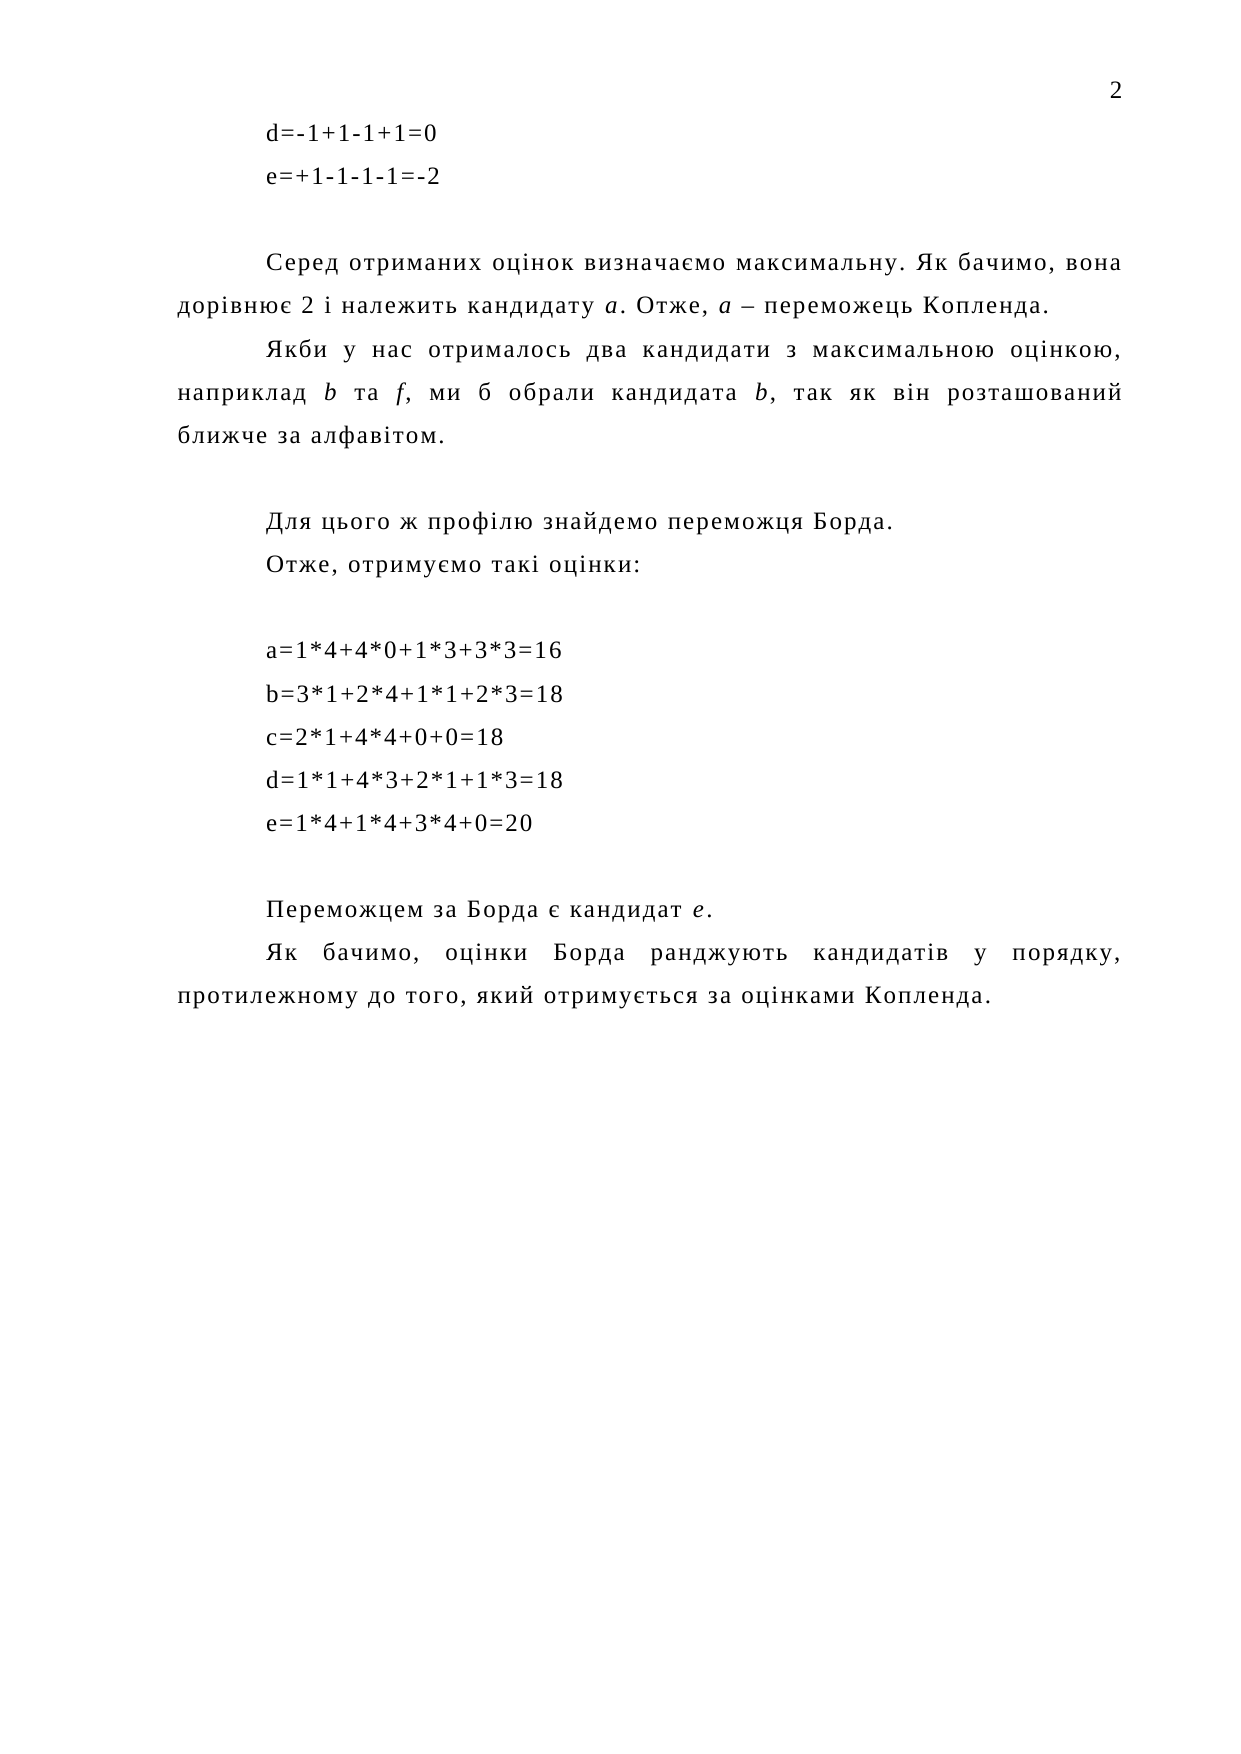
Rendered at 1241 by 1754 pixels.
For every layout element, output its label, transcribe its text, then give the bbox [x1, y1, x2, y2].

text a=1*4+4*0+1*3+3*3=16 [177, 636, 1122, 664]
text Як бачимо, оцінки Борда ранджують кандидатів у порядку, протилежному до того, який отримується за оцінками Копленда. [177, 937, 1122, 1009]
text d=1*1+4*3+2*1+1*3=18 [177, 765, 1122, 794]
text Для цього ж профілю знайдемо переможця Борда. [177, 506, 1122, 535]
text d=-1+1-1+1=0 [177, 118, 1122, 147]
text Отже, отримуємо такі оцінки: [177, 549, 1122, 578]
text Якби у нас отрималось два кандидати з максимальною оцінкою, наприклад b та f, ми б обрали кандидата b, так як він розташований ближче за алфавітом. [177, 334, 1122, 449]
text b=3*1+2*4+1*1+2*3=18 [177, 679, 1122, 707]
text e=+1-1-1-1=-2 [177, 161, 1122, 190]
text e=1*4+1*4+3*4+0=20 [177, 808, 1122, 837]
text c=2*1+4*4+0+0=18 [177, 722, 1122, 751]
text Серед отриманих оцінок визначаємо максимальну. Як бачимо, вона дорівнює 2 і належить кандидату a. Отже, a – переможець Копленда. [177, 247, 1122, 319]
text Переможцем за Борда є кандидат е. [177, 894, 1122, 923]
